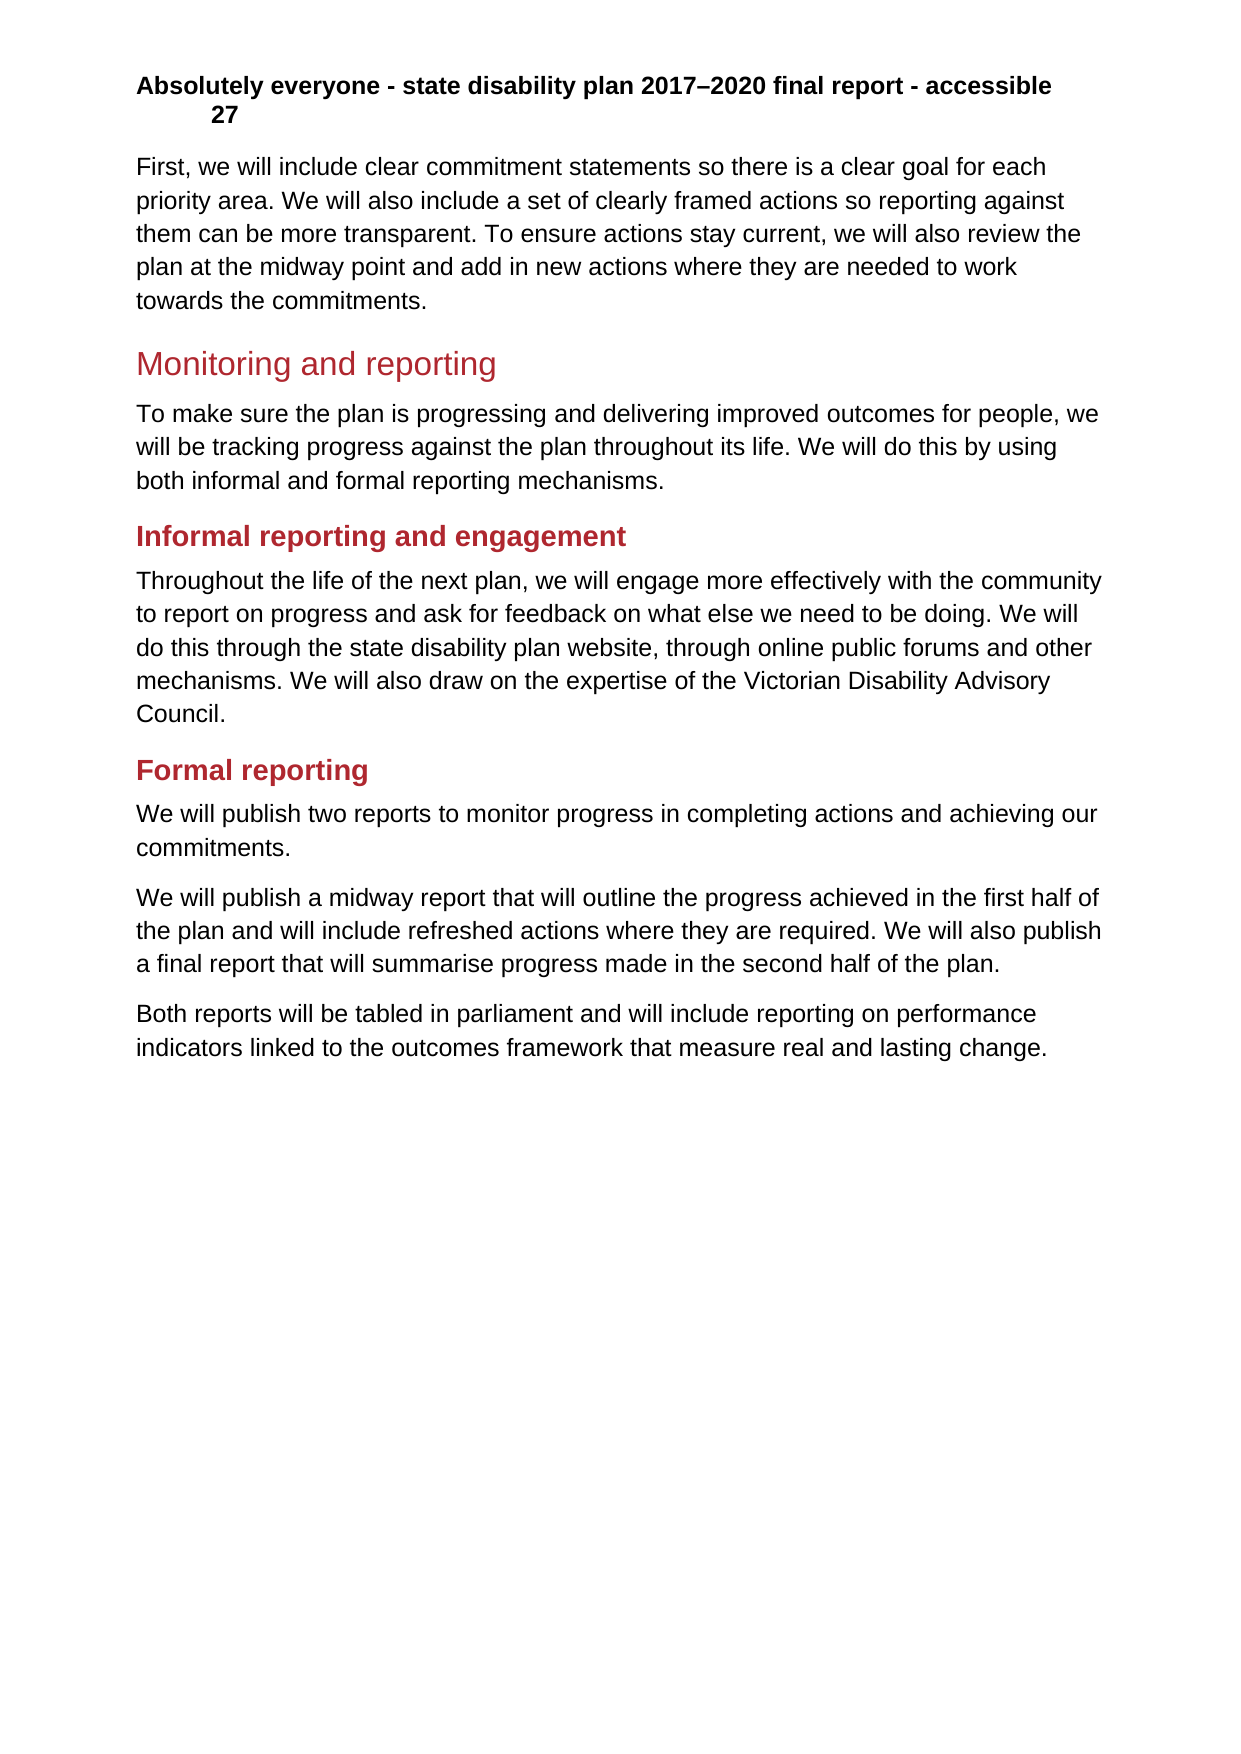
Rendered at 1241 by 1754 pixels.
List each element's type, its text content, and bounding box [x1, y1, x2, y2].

text First, we will include clear commitment statements so there is a clear goal for each priority area. We will also include a set of clearly framed actions so reporting against them can be more transparent. To ensure actions stay current, we will also review the plan at the midway point and add in new actions where they are needed to work towards the commitments. [136, 148, 1104, 314]
text We will publish two reports to monitor progress in completing actions and achieving our commitments. [136, 795, 1104, 862]
text To make sure the plan is progressing and delivering improved outcomes for people, we will be tracking progress against the plan throughout its life. We will do this by using both informal and formal reporting mechanisms. [136, 394, 1104, 494]
subtitle Monitoring and reporting [136, 343, 1104, 382]
subtitle Formal reporting [136, 753, 1104, 787]
subtitle Informal reporting and engagement [136, 519, 1104, 553]
text Throughout the life of the next plan, we will engage more effectively with the community to report on progress and ask for feedback on what else we need to be doing. We will do this through the state disability plan website, through online public forums and other mechanisms. We will also draw on the expertise of the Victorian Disability Advisory Council. [136, 561, 1104, 728]
text We will publish a midway report that will outline the progress achieved in the first half of the plan and will include refreshed actions where they are required. We will also publish a final report that will summarise progress made in the second half of the plan. [136, 878, 1104, 978]
text Both reports will be tabled in parliament and will include reporting on performance indicators linked to the outcomes framework that measure real and lasting change. [136, 995, 1104, 1062]
